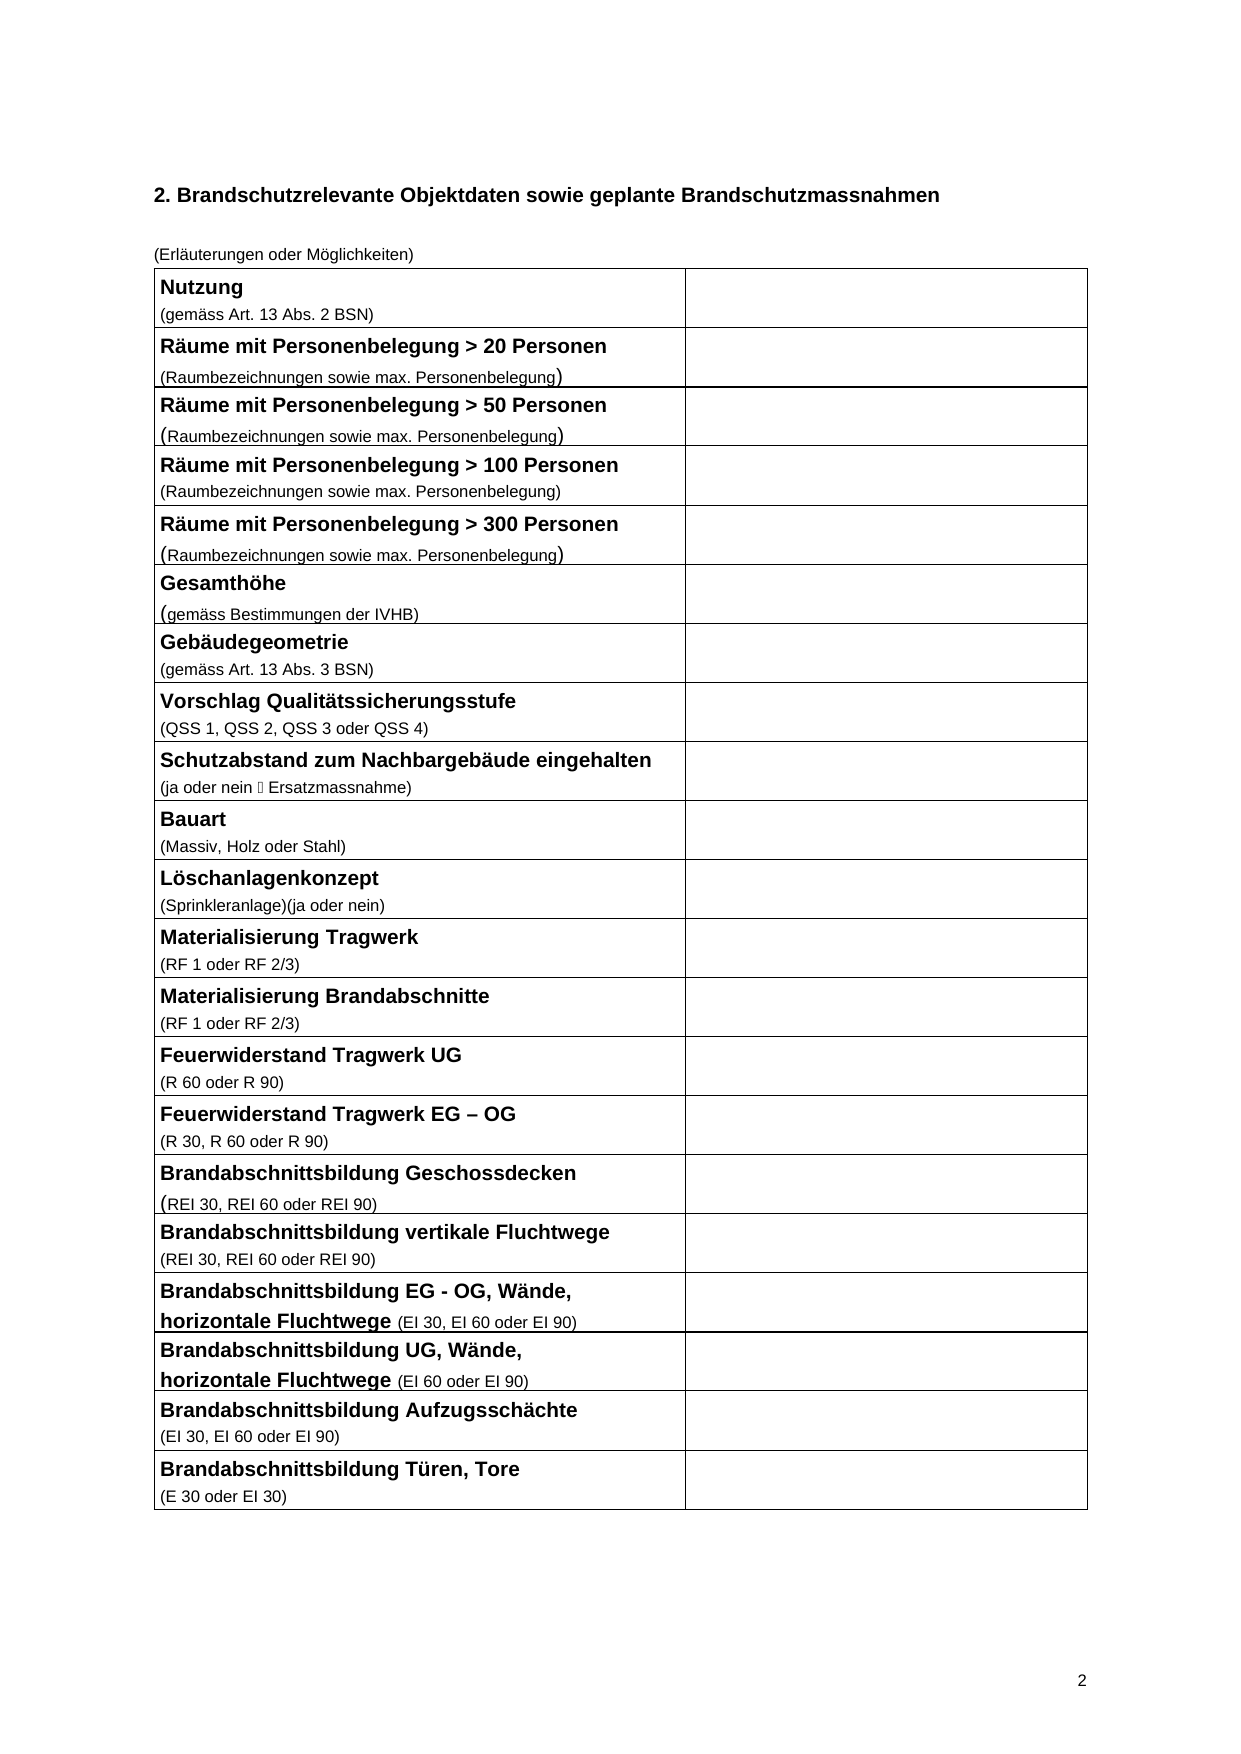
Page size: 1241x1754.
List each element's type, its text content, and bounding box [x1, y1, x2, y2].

table_cell Räume mit Personenbelegung > 300 Personen (Raumbezeichnungen sowie max. Personenbelegung) [155, 506, 685, 563]
table_cell [686, 919, 1087, 977]
table_cell [686, 978, 1087, 1036]
table_cell [686, 1451, 1087, 1508]
table_cell Gebäudegeometrie (gemäss Art. 13 Abs. 3 BSN) [155, 624, 685, 682]
table_cell [686, 446, 1087, 504]
table_cell Gesamthöhe (gemäss Bestimmungen der IVHB) [155, 565, 685, 623]
table_cell [686, 624, 1087, 682]
table_cell [686, 1096, 1087, 1154]
table_cell [686, 1391, 1087, 1449]
table_cell Materialisierung Tragwerk (RF 1 oder RF 2/3) [155, 919, 685, 977]
table_cell [686, 801, 1087, 859]
table_cell Löschanlagenkonzept (Sprinkleranlage)(ja oder nein) [155, 860, 685, 918]
table_header Nutzung (gemäss Art. 13 Abs. 2 BSN) [155, 269, 685, 327]
table_cell Brandabschnittsbildung Aufzugsschächte (EI 30, EI 60 oder EI 90) [155, 1391, 685, 1449]
table_cell [686, 388, 1087, 445]
table_cell Brandabschnittsbildung EG - OG, Wände, horizontale Fluchtwege (EI 30, EI 60 oder EI 90) [155, 1273, 685, 1331]
table_cell [686, 1333, 1087, 1390]
table_cell Brandabschnittsbildung vertikale Fluchtwege (REI 30, REI 60 oder REI 90) [155, 1214, 685, 1272]
table_cell [686, 683, 1087, 741]
text (Erläuterungen oder Möglichkeiten) [153, 244, 1087, 263]
table_cell [686, 1273, 1087, 1331]
table_cell Räume mit Personenbelegung > 50 Personen (Raumbezeichnungen sowie max. Personenbelegung) [155, 388, 685, 445]
table_cell Räume mit Personenbelegung > 100 Personen (Raumbezeichnungen sowie max. Personenbelegung) [155, 446, 685, 504]
table_cell [686, 742, 1087, 800]
table_cell Materialisierung Brandabschnitte (RF 1 oder RF 2/3) [155, 978, 685, 1036]
table_cell [686, 860, 1087, 918]
table_cell [686, 328, 1087, 386]
table_cell [686, 1155, 1087, 1213]
table_cell Feuerwiderstand Tragwerk EG – OG (R 30, R 60 oder R 90) [155, 1096, 685, 1154]
table_header [686, 269, 1087, 327]
table_cell Feuerwiderstand Tragwerk UG (R 60 oder R 90) [155, 1037, 685, 1095]
table_cell Bauart (Massiv, Holz oder Stahl) [155, 801, 685, 859]
table_cell Räume mit Personenbelegung > 20 Personen (Raumbezeichnungen sowie max. Personenbelegung) [155, 328, 685, 386]
subtitle Brandschutzrelevante Objektdaten sowie geplante Brandschutzmassnahmen [153, 183, 1087, 207]
table_cell Schutzabstand zum Nachbargebäude eingehalten (ja oder nein Ersatzmassnahme) [155, 742, 685, 800]
table_cell [686, 506, 1087, 563]
table_cell Brandabschnittsbildung UG, Wände, horizontale Fluchtwege (EI 60 oder EI 90) [155, 1333, 685, 1390]
table_cell [686, 565, 1087, 623]
table_cell Brandabschnittsbildung Geschossdecken (REI 30, REI 60 oder REI 90) [155, 1155, 685, 1213]
table_cell [686, 1214, 1087, 1272]
table_cell Vorschlag Qualitätssicherungsstufe (QSS 1, QSS 2, QSS 3 oder QSS 4) [155, 683, 685, 741]
table_cell [686, 1037, 1087, 1095]
table_cell Brandabschnittsbildung Türen, Tore (E 30 oder EI 30) [155, 1451, 685, 1508]
